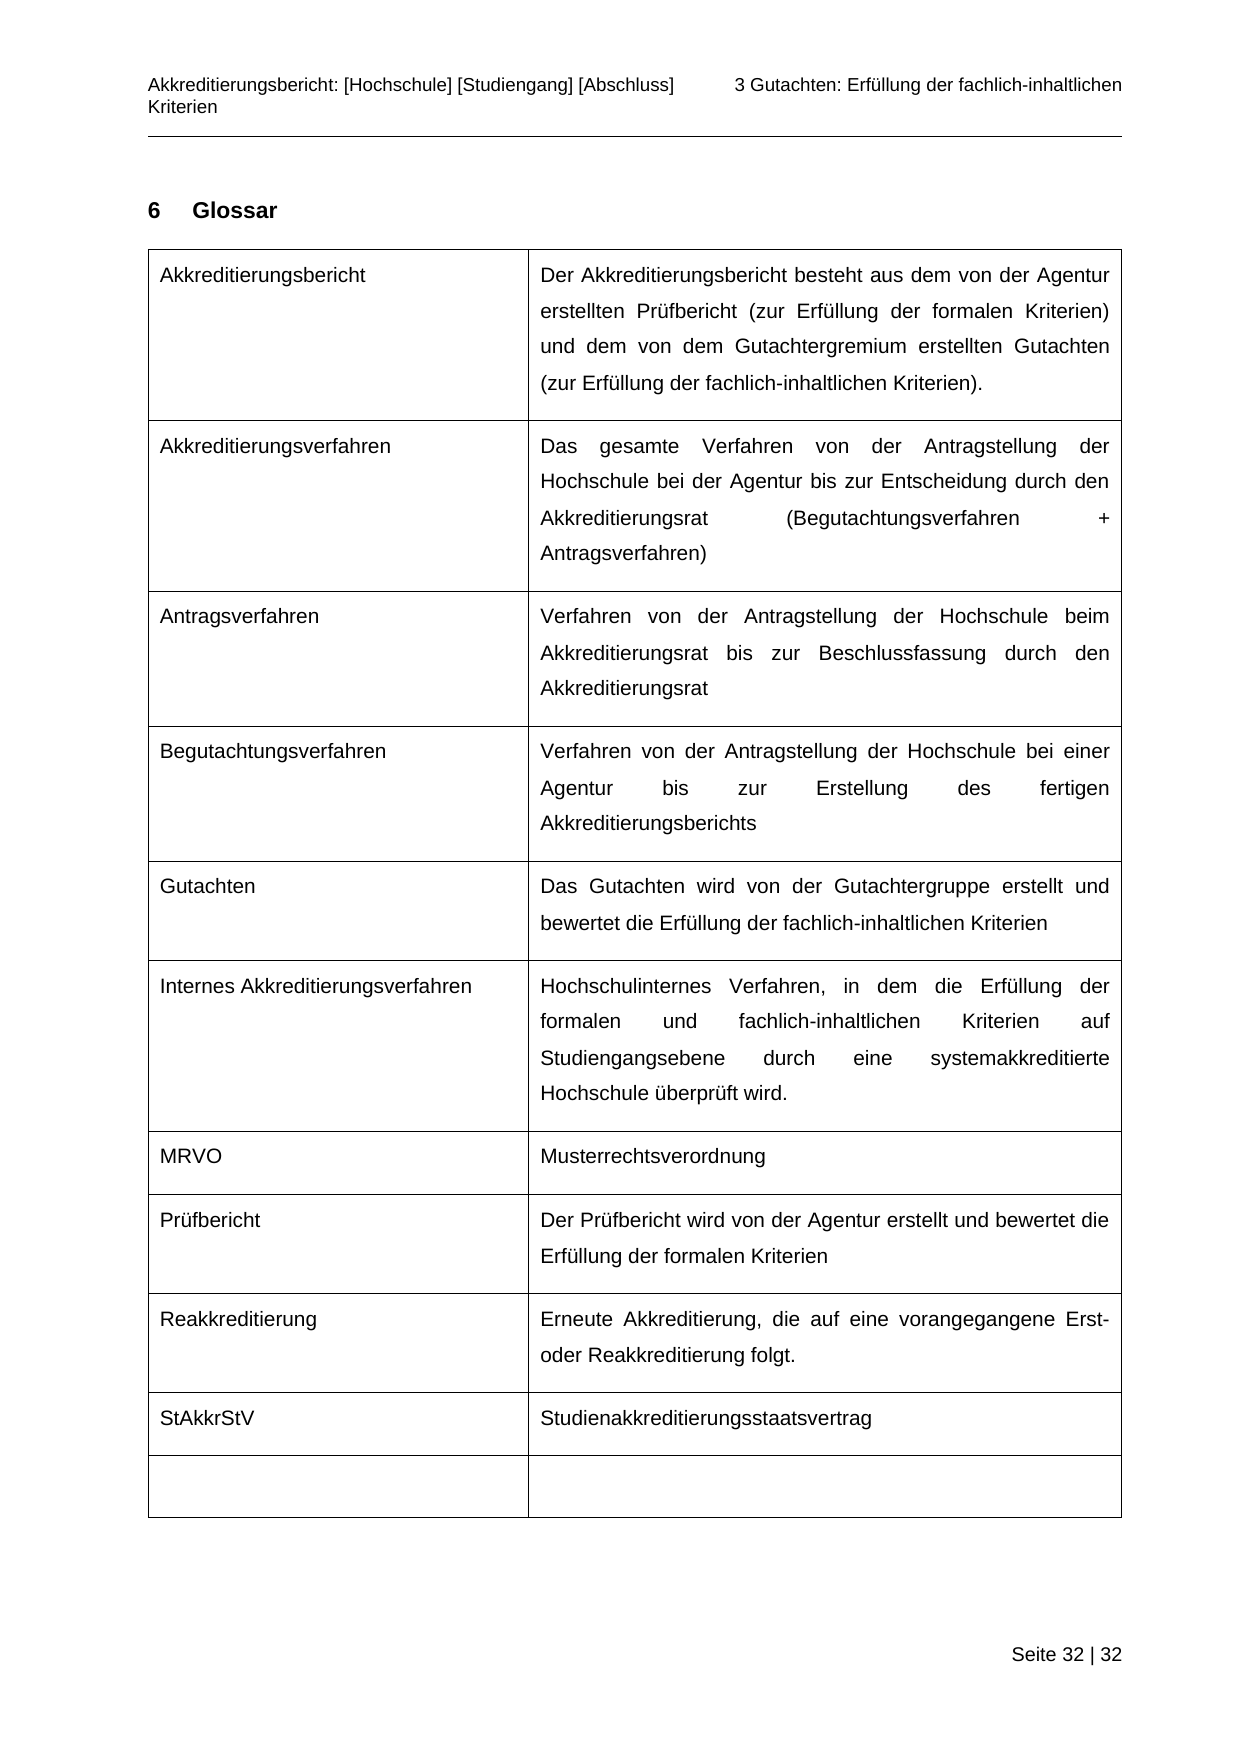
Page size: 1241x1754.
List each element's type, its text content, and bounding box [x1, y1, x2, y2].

table_cell Internes Akkreditierungsverfahren [149, 961, 528, 1131]
table_cell Das gesamte Verfahren von der Antragstellung der Hochschule bei der Agentur bis zur Entscheidung durch den Akkreditierungsrat (Begutachtungsverfahren + Antragsverfahren) [529, 421, 1121, 591]
table_cell [149, 1456, 528, 1517]
table_cell Prüfbericht [149, 1195, 528, 1293]
table_cell Reakkreditierung [149, 1294, 528, 1392]
subtitle Glossar [148, 197, 1122, 223]
table_header Der Akkreditierungsbericht besteht aus dem von der Agentur erstellten Prüfbericht (zur Erfüllung der formalen Kriterien) und dem von dem Gutachtergremium erstellten Gutachten (zur Erfüllung der fachlich-inhaltlichen Kriterien). [529, 250, 1121, 420]
table_cell MRVO [149, 1132, 528, 1194]
table_cell Hochschulinternes Verfahren, in dem die Erfüllung der formalen und fachlich-inhaltlichen Kriterien auf Studiengangsebene durch eine systemakkreditierte Hochschule überprüft wird. [529, 961, 1121, 1131]
table_header Akkreditierungsbericht [149, 250, 528, 420]
table_cell Der Prüfbericht wird von der Agentur erstellt und bewertet die Erfüllung der formalen Kriterien [529, 1195, 1121, 1293]
table_cell Verfahren von der Antragstellung der Hochschule beim Akkreditierungsrat bis zur Beschlussfassung durch den Akkreditierungsrat [529, 592, 1121, 726]
table_cell Musterrechtsverordnung [529, 1132, 1121, 1194]
table_cell Verfahren von der Antragstellung der Hochschule bei einer Agentur bis zur Erstellung des fertigen Akkreditierungsberichts [529, 727, 1121, 861]
table_cell [529, 1456, 1121, 1517]
table_cell Begutachtungsverfahren [149, 727, 528, 861]
table_cell Antragsverfahren [149, 592, 528, 726]
table_cell Studienakkreditierungsstaatsvertrag [529, 1393, 1121, 1455]
table_cell Das Gutachten wird von der Gutachtergruppe erstellt und bewertet die Erfüllung der fachlich-inhaltlichen Kriterien [529, 862, 1121, 960]
table_cell StAkkrStV [149, 1393, 528, 1455]
table_cell Gutachten [149, 862, 528, 960]
table_cell Akkreditierungsverfahren [149, 421, 528, 591]
table_cell Erneute Akkreditierung, die auf eine vorangegangene Erst- oder Reakkreditierung folgt. [529, 1294, 1121, 1392]
